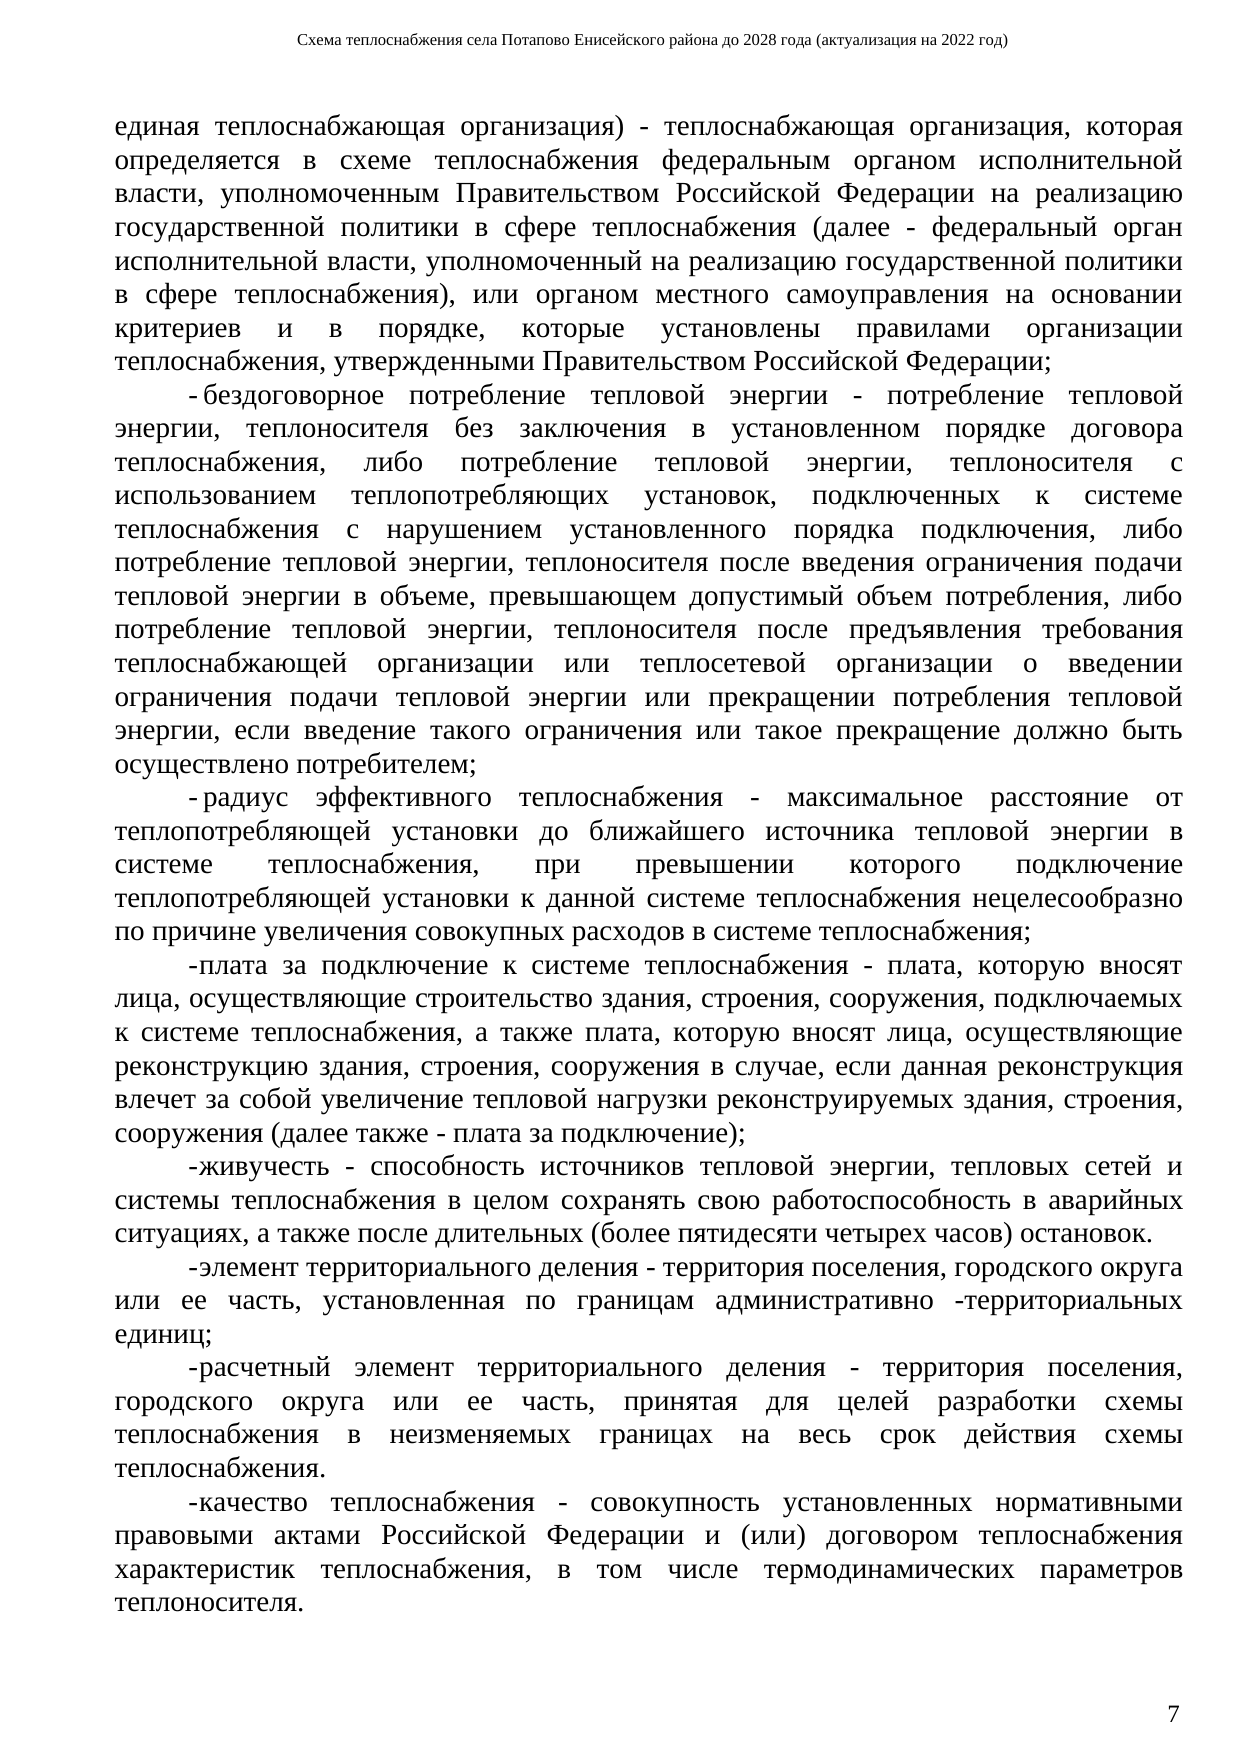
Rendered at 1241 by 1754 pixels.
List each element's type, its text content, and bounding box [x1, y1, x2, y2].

list качество теплоснабжения - совокупность установленных нормативными правовыми актами Российской Федерации и (или) договором теплоснабжения характеристик теплоснабжения, в том числе термодинамических параметров теплоносителя. [114, 1484, 1184, 1618]
list плата за подключение к системе теплоснабжения - плата, которую вносят лица, осуществляющие строительство здания, строения, сооружения, подключаемых к системе теплоснабжения, а также плата, которую вносят лица, осуществляющие реконструкцию здания, строения, сооружения в случае, если данная реконструкция влечет за собой увеличение тепловой нагрузки реконструируемых здания, строения, сооружения (далее также - плата за подключение); [114, 947, 1184, 1148]
list живучесть - способность источников тепловой энергии, тепловых сетей и системы теплоснабжения в целом сохранять свою работоспособность в аварийных ситуациях, а также после длительных (более пятидесяти четырех часов) остановок. [114, 1148, 1184, 1249]
list элемент территориального деления - территория поселения, городского округа или ее часть, установленная по границам административно -территориальных единиц; [114, 1249, 1184, 1349]
list расчетный элемент территориального деления - территория поселения, городского округа или ее часть, принятая для целей разработки схемы теплоснабжения в неизменяемых границах на весь срок действия схемы теплоснабжения. [114, 1349, 1184, 1484]
list бездоговорное потребление тепловой энергии - потребление тепловой энергии, теплоносителя без заключения в установленном порядке договора теплоснабжения, либо потребление тепловой энергии, теплоносителя с использованием теплопотребляющих установок, подключенных к системе теплоснабжения с нарушением установленного порядка подключения, либо потребление тепловой энергии, теплоносителя после введения ограничения подачи тепловой энергии в объеме, превышающем допустимый объем потребления, либо потребление тепловой энергии, теплоносителя после предъявления требования теплоснабжающей организации или теплосетевой организации о введении ограничения подачи тепловой энергии или прекращении потребления тепловой энергии, если введение такого ограничения или такое прекращение должно быть осуществлено потребителем; [114, 377, 1184, 779]
list радиус эффективного теплоснабжения - максимальное расстояние от теплопотребляющей установки до ближайшего источника тепловой энергии в системе теплоснабжения, при превышении которого подключение теплопотребляющей установки к данной системе теплоснабжения нецелесообразно по причине увеличения совокупных расходов в системе теплоснабжения; [114, 779, 1184, 947]
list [114, 108, 1184, 377]
